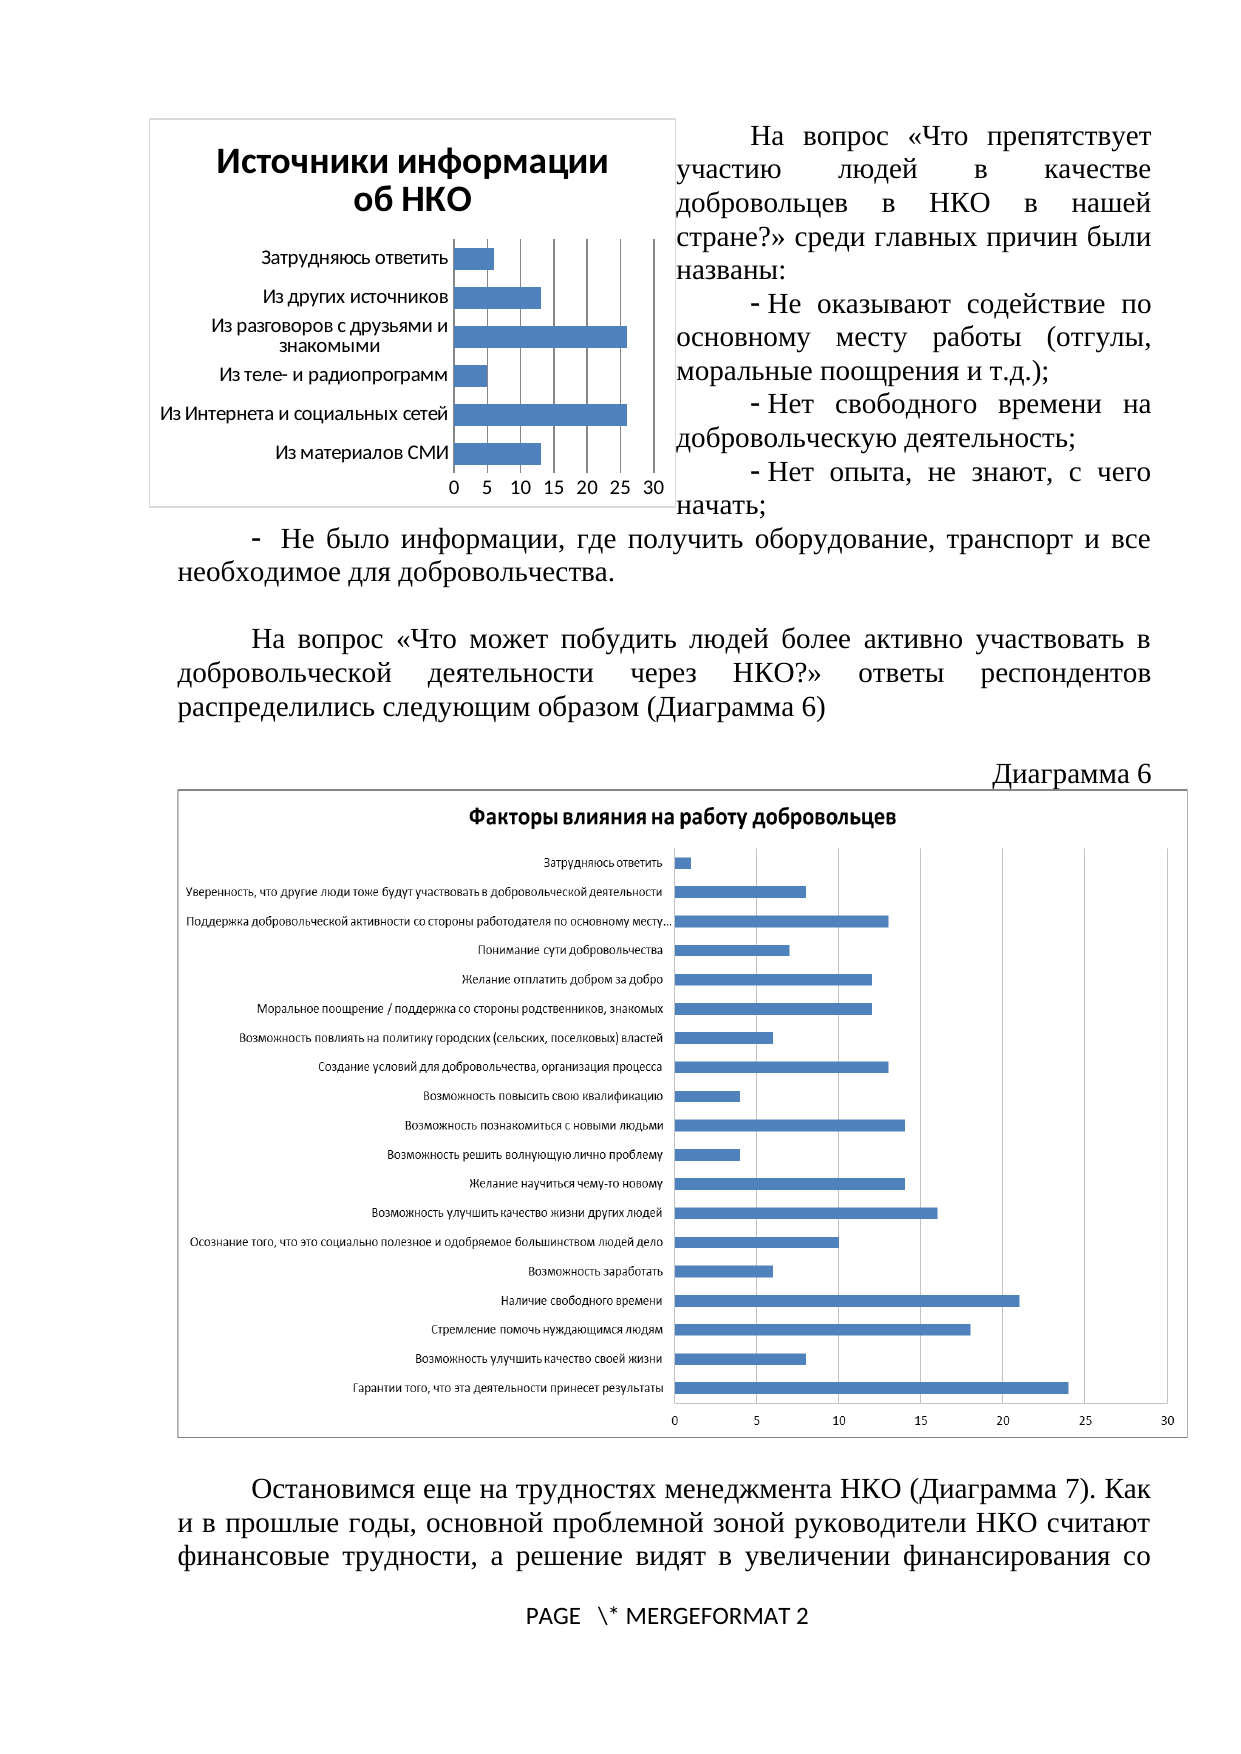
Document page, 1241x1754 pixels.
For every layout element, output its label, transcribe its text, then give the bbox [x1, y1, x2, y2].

text На вопрос «Что может побудить людей более активно участвовать в добровольческой деятельности через НКО?» ответы респондентов распределились следующим образом (Диаграмма 6) [177, 622, 1152, 722]
list Не оказывают содействие по основному месту работы (отгулы, моральные поощрения и т.д.); [676, 286, 1152, 387]
picture [177, 789, 1188, 1438]
text Диаграмма 6 [177, 756, 1152, 789]
list Не было информации, где получить оборудование, транспорт и все необходимое для добровольчества. [177, 521, 1152, 588]
list Нет опыта, не знают, с чего начать; [177, 454, 1152, 521]
list Нет свободного времени на добровольческую деятельность; [676, 387, 1152, 454]
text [177, 1471, 1152, 1572]
text На вопрос «Что препятствует участию людей в качестве добровольцев в НКО в нашей стране?» среди главных причин были названы: [676, 118, 1152, 286]
